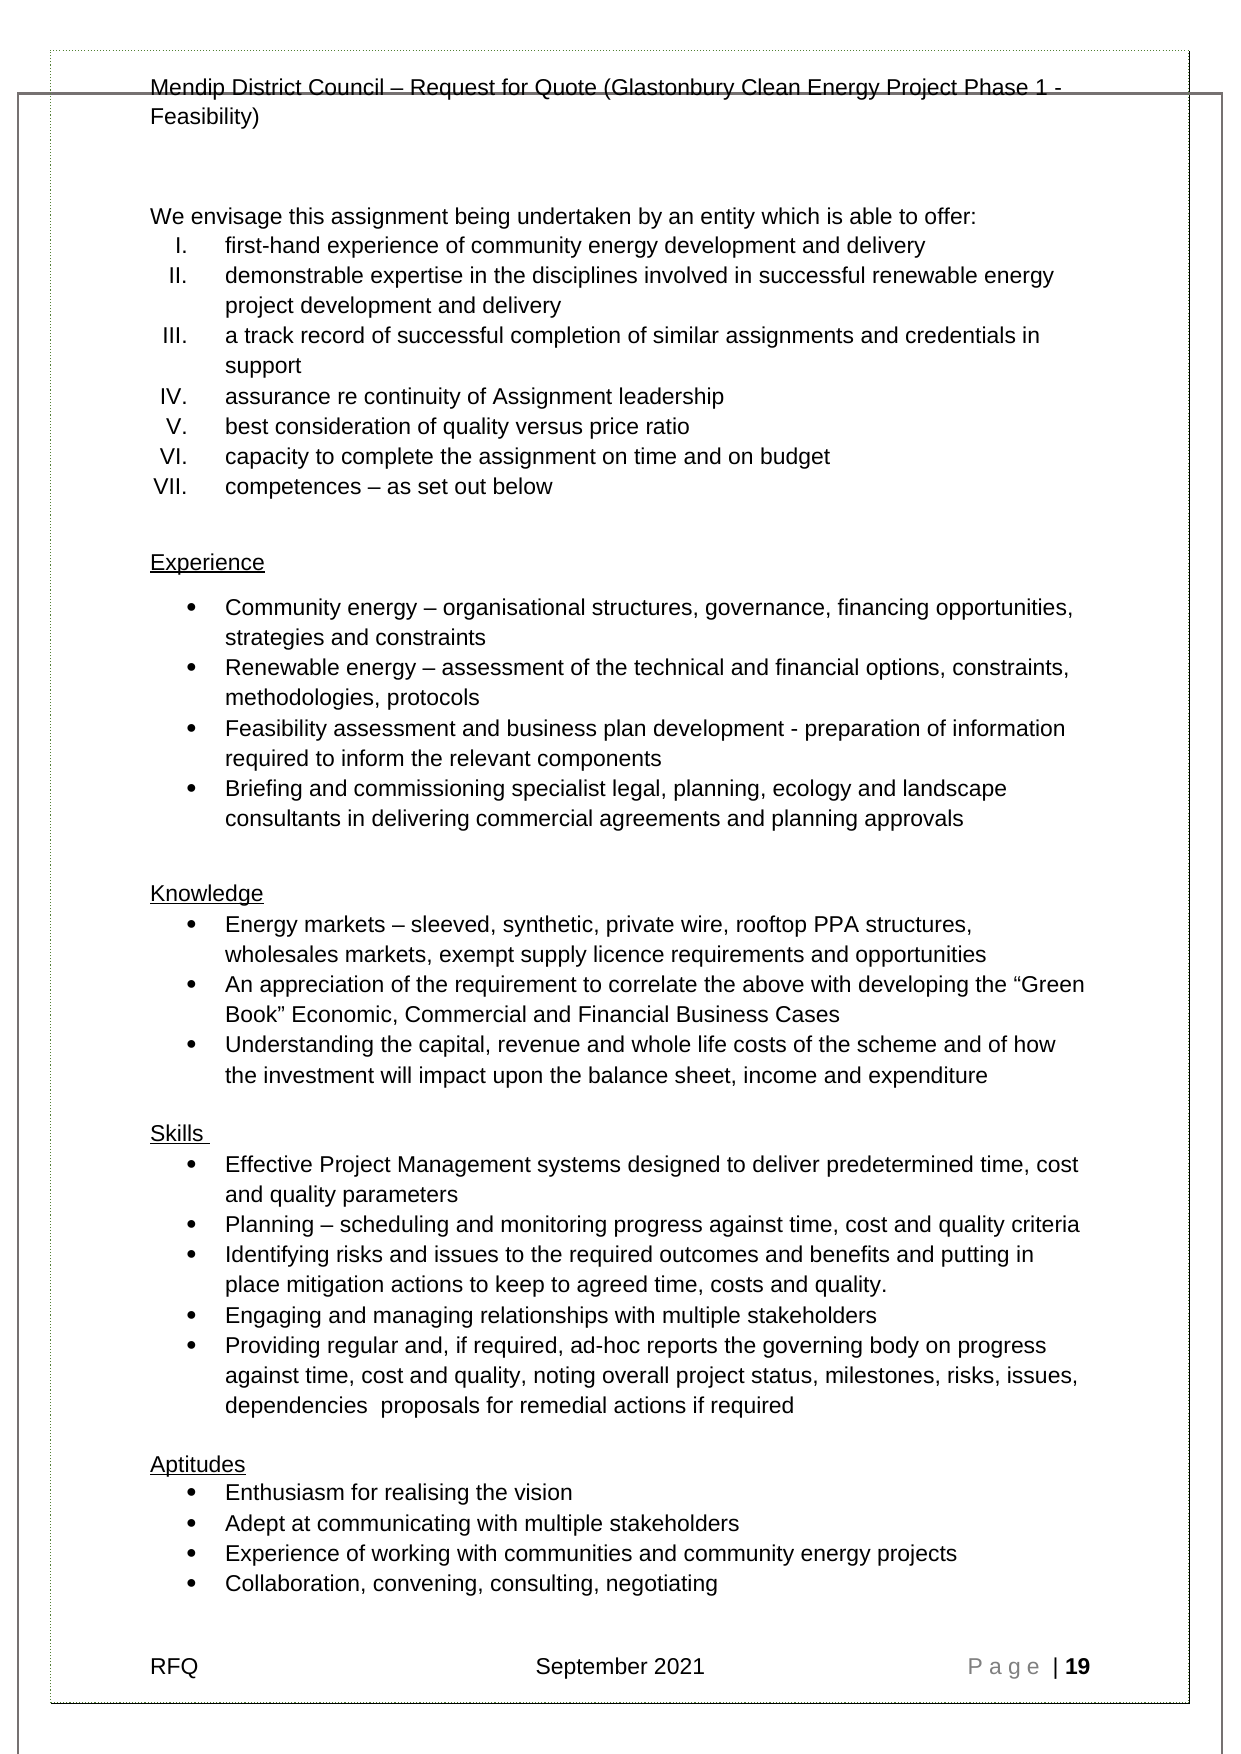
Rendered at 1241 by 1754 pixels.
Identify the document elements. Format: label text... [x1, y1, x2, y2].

list first-hand experience of community energy development and delivery [187, 232, 1089, 258]
list Feasibility assessment and business plan development - preparation of information required to inform the relevant components [187, 714, 1089, 771]
list Adept at communicating with multiple stakeholders [187, 1509, 1089, 1536]
list demonstrable expertise in the disciplines involved in successful renewable energy project development and delivery [187, 262, 1089, 318]
list Community energy – organisational structures, governance, financing opportunities, strategies and constraints [187, 594, 1089, 650]
list Renewable energy – assessment of the technical and financial options, constraints, methodologies, protocols [187, 654, 1089, 711]
list Collaboration, convening, consulting, negotiating [187, 1570, 1089, 1596]
text Aptitudes [150, 1451, 1089, 1477]
list competences – as set out below [187, 473, 1089, 499]
list Providing regular and, if required, ad-hoc reports the governing body on progress against time, cost and quality, noting overall project status, milestones, risks, issues, dependencies proposals for remedial actions if required [187, 1332, 1089, 1418]
list Engaging and managing relationships with multiple stakeholders [187, 1302, 1089, 1328]
list Understanding the capital, revenue and whole life costs of the scheme and of how the investment will impact upon the balance sheet, income and expenditure [187, 1031, 1089, 1088]
list Planning – scheduling and monitoring progress against time, cost and quality criteria [187, 1211, 1089, 1237]
list best consideration of quality versus price ratio [187, 413, 1089, 439]
text Experience [150, 548, 1089, 575]
text We envisage this assignment being undertaken by an entity which is able to offer: [150, 203, 1089, 229]
list Energy markets – sleeved, synthetic, private wire, rooftop PPA structures, wholesales markets, exempt supply licence requirements and opportunities [187, 911, 1089, 967]
list a track record of successful completion of similar assignments and credentials in support [187, 322, 1089, 379]
list Briefing and commissioning specialist legal, planning, ecology and landscape consultants in delivering commercial agreements and planning approvals [187, 775, 1089, 831]
text Knowledge [150, 880, 1089, 907]
list capacity to complete the assignment on time and on budget [187, 443, 1089, 469]
list Enthusiasm for realising the vision [187, 1479, 1089, 1506]
list Identifying risks and issues to the required outcomes and benefits and putting in place mitigation actions to keep to agreed time, costs and quality. [187, 1241, 1089, 1298]
list An appreciation of the requirement to correlate the above with developing the “Green Book” Economic, Commercial and Financial Business Cases [187, 971, 1089, 1028]
list Effective Project Management systems designed to deliver predetermined time, cost and quality parameters [187, 1151, 1089, 1207]
list Experience of working with communities and community energy projects [187, 1540, 1089, 1566]
list assurance re continuity of Assignment leadership [187, 383, 1089, 409]
text Skills [150, 1120, 1089, 1147]
